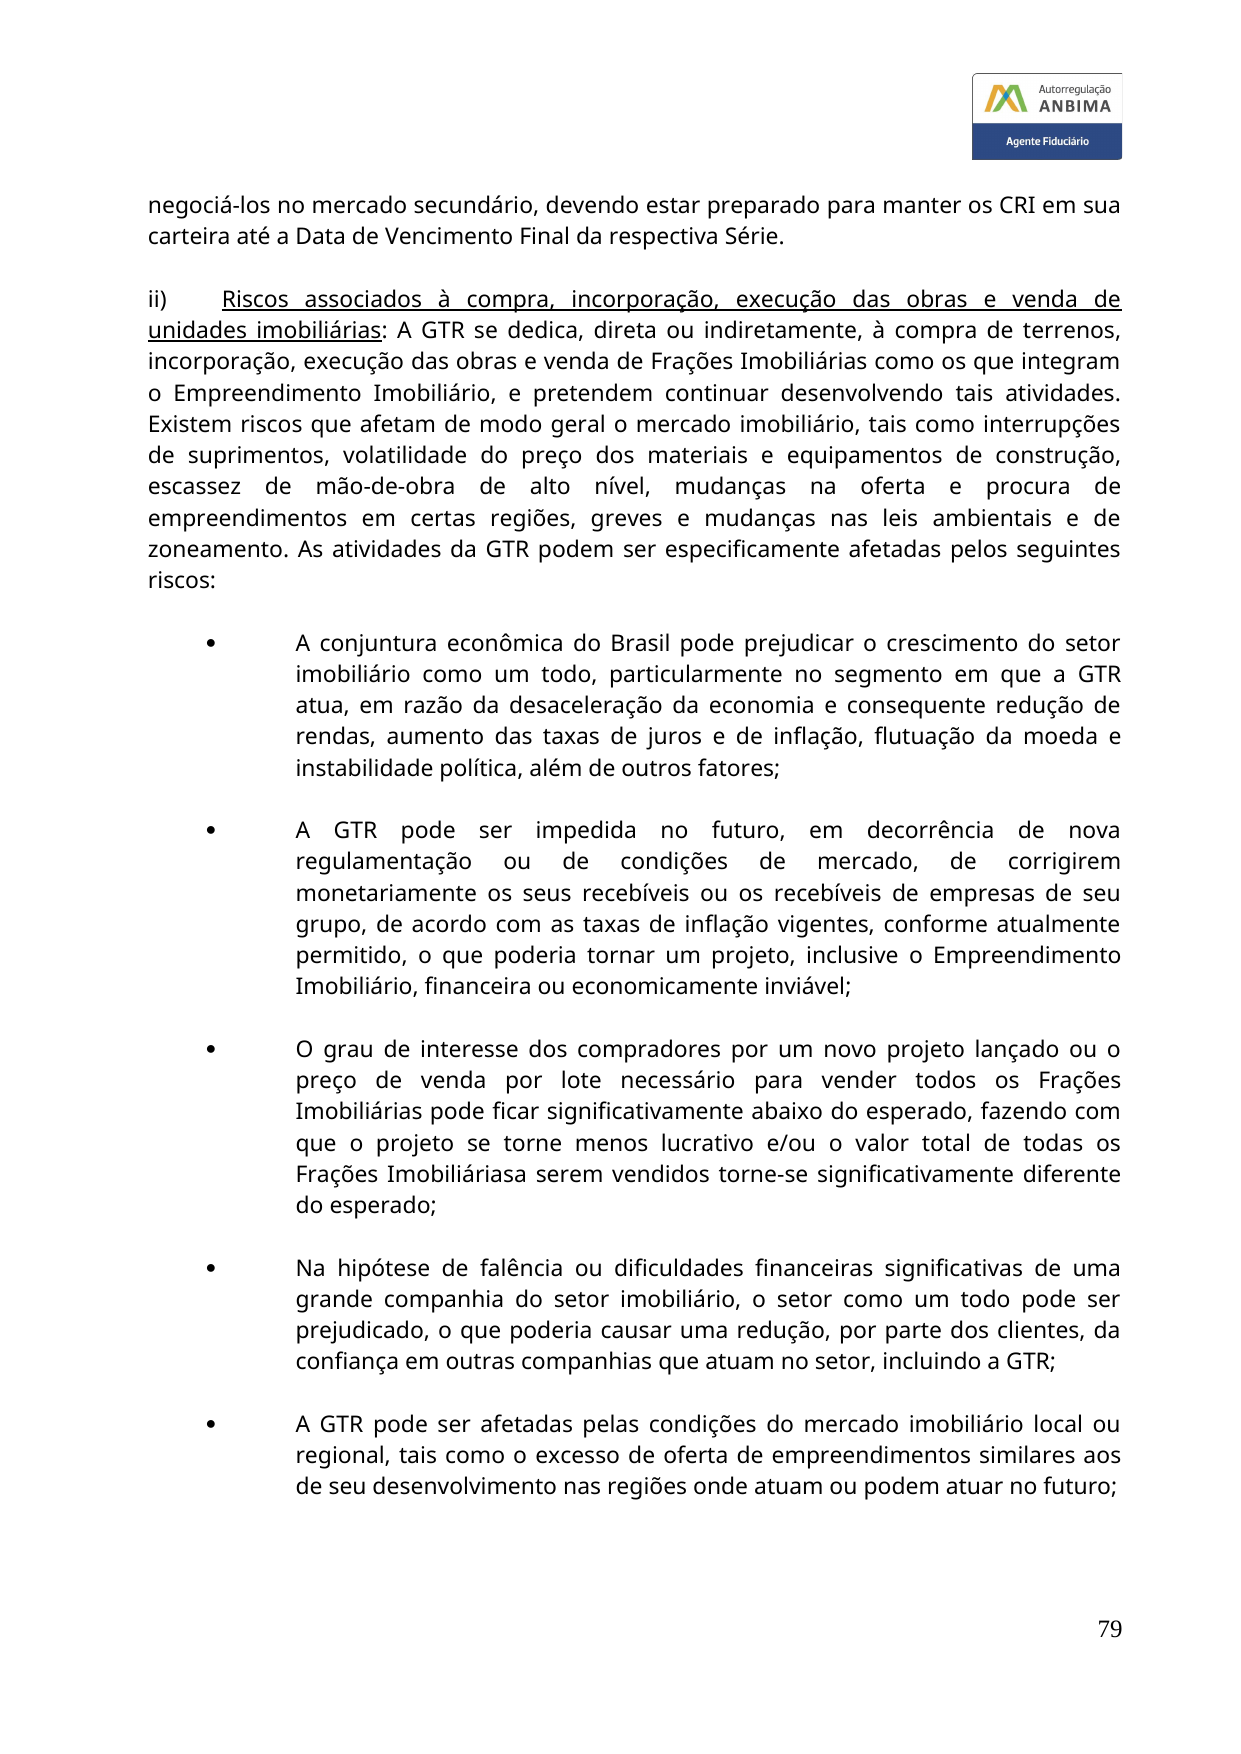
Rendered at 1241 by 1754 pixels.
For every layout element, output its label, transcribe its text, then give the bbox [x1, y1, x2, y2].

list A GTR pode ser impedida no futuro, em decorrência de nova regulamentação ou de condições de mercado, de corrigirem monetariamente os seus recebíveis ou os recebíveis de empresas de seu grupo, de acordo com as taxas de inflação vigentes, conforme atualmente permitido, o que poderia tornar um projeto, inclusive o Empreendimento Imobiliário, financeira ou economicamente inviável; [207, 813, 1122, 1001]
picture [972, 73, 1123, 160]
list Riscos associados à compra, incorporação, execução das obras e venda de unidades imobiliárias: A GTR se dedica, direta ou indiretamente, à compra de terrenos, incorporação, execução das obras e venda de Frações Imobiliárias como os que integram o Empreendimento Imobiliário, e pretendem continuar desenvolvendo tais atividades. Existem riscos que afetam de modo geral o mercado imobiliário, tais como interrupções de suprimentos, volatilidade do preço dos materiais e equipamentos de construção, escassez de mão-de-obra de alto nível, mudanças na oferta e procura de empreendimentos em certas regiões, greves e mudanças nas leis ambientais e de zoneamento. As atividades da GTR podem ser especificamente afetadas pelos seguintes riscos: [148, 282, 1122, 595]
list Na hipótese de falência ou dificuldades financeiras significativas de uma grande companhia do setor imobiliário, o setor como um todo pode ser prejudicado, o que poderia causar uma redução, por parte dos clientes, da confiança em outras companhias que atuam no setor, incluindo a GTR; [207, 1251, 1122, 1376]
list A conjuntura econômica do Brasil pode prejudicar o crescimento do setor imobiliário como um todo, particularmente no segmento em que a GTR atua, em razão da desaceleração da economia e consequente redução de rendas, aumento das taxas de juros e de inflação, flutuação da moeda e instabilidade política, além de outros fatores; [207, 626, 1122, 782]
list O grau de interesse dos compradores por um novo projeto lançado ou o preço de venda por lote necessário para vender todos os Frações Imobiliárias pode ficar significativamente abaixo do esperado, fazendo com que o projeto se torne menos lucrativo e/ou o valor total de todas os Frações Imobiliáriasa serem vendidos torne-se significativamente diferente do esperado; [207, 1032, 1122, 1220]
list A GTR pode ser afetadas pelas condições do mercado imobiliário local ou regional, tais como o excesso de oferta de empreendimentos similares aos de seu desenvolvimento nas regiões onde atuam ou podem atuar no futuro; [207, 1407, 1122, 1501]
